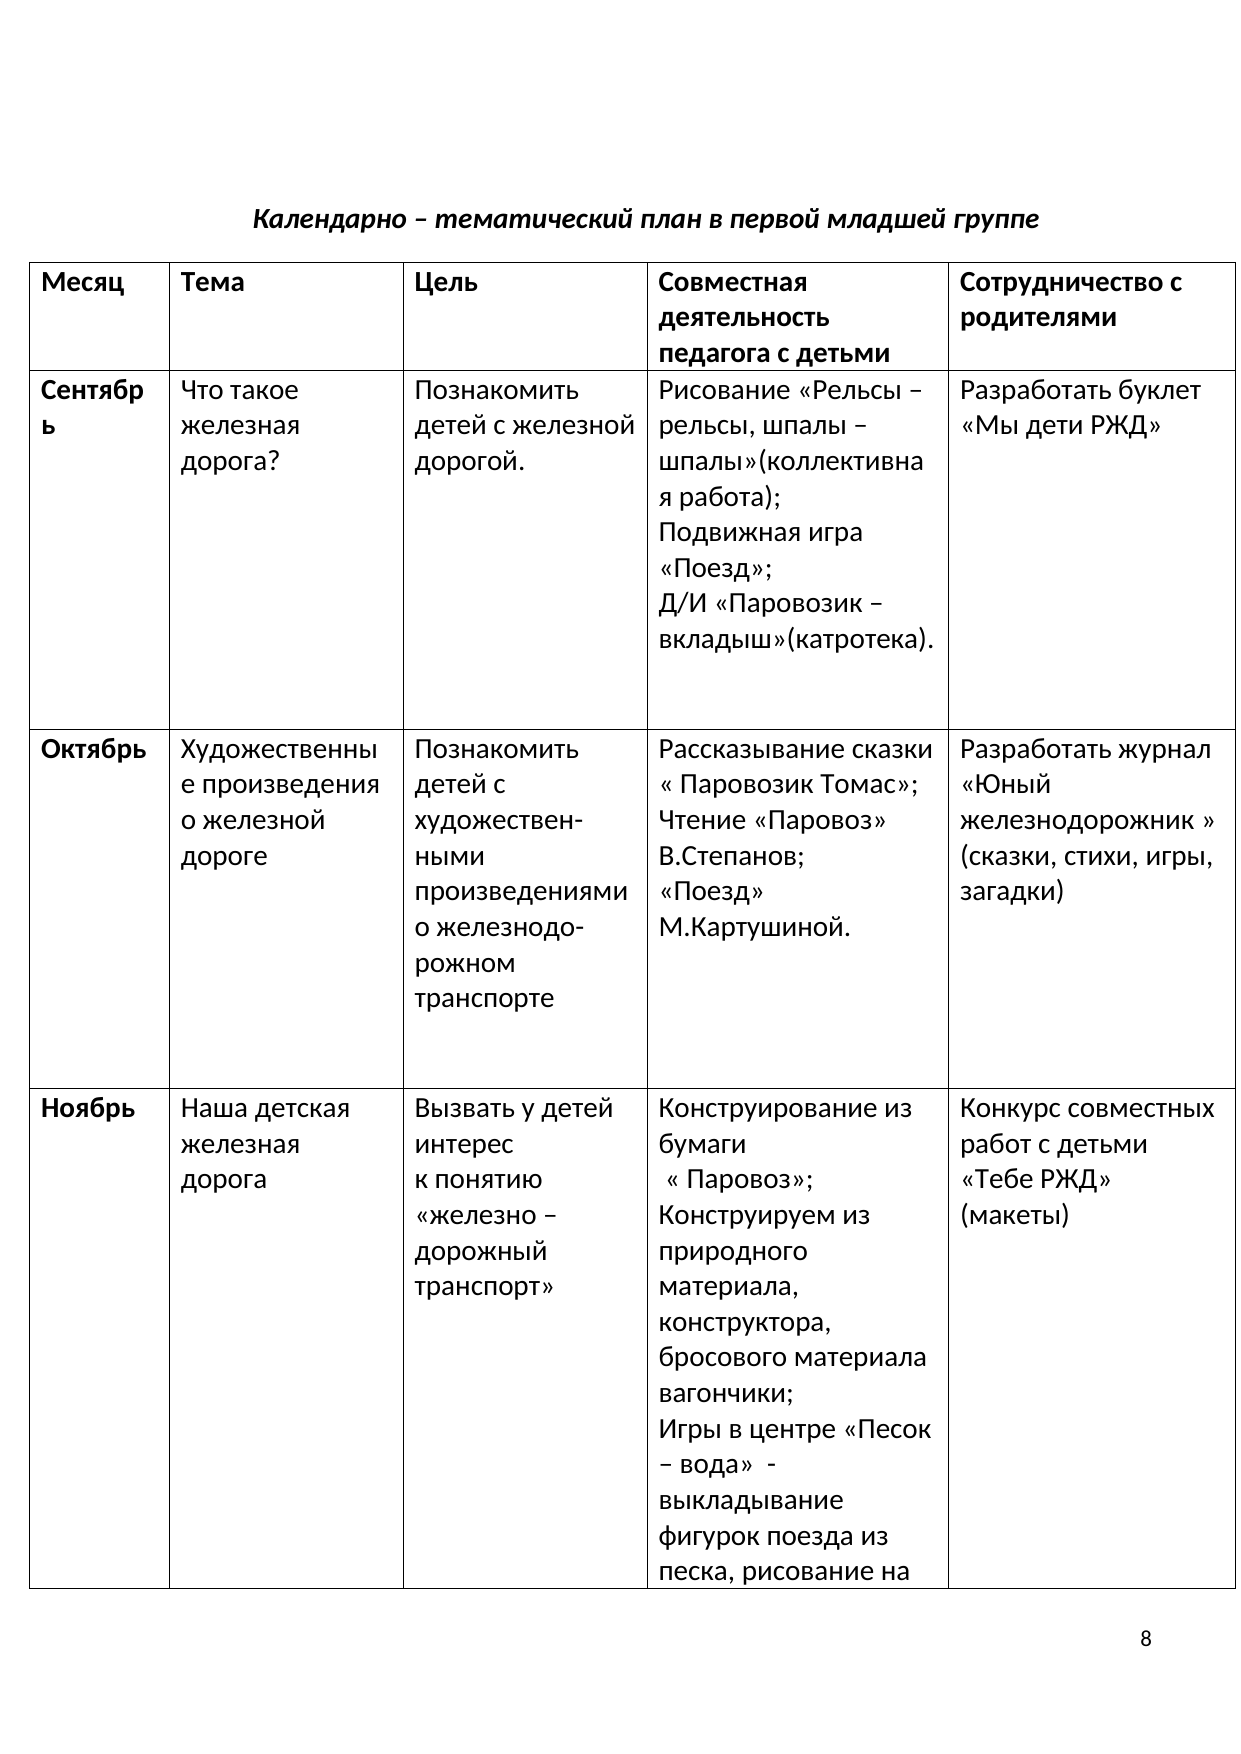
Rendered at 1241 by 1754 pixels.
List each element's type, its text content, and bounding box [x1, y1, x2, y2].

list Календарно – тематический план в первой младшей группе [252, 200, 1152, 236]
table_cell Познакомить детей с художествен- ными произведениями о железнодо- рожном транспорте [404, 730, 647, 1088]
table_header Совместная деятельность педагога с детьми [648, 263, 948, 370]
table_cell Разработать журнал «Юный железнодорожник » (сказки, стихи, игры, загадки) [949, 730, 1235, 1088]
table_cell Разработать буклет «Мы дети РЖД» [949, 371, 1235, 729]
table_cell Рисование «Рельсы – рельсы, шпалы – шпалы»(коллективная работа); Подвижная игра «Поезд»; Д/И «Паровозик – вкладыш»(катротека). [648, 371, 948, 729]
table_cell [648, 1089, 948, 1588]
table_cell Познакомить детей с железной дорогой. [404, 371, 647, 729]
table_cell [404, 1089, 647, 1588]
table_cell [949, 1089, 1235, 1588]
table_header Месяц [30, 263, 169, 370]
table_cell Что такое железная дорога? [170, 371, 403, 729]
table_cell Художественные произведения о железной дороге [170, 730, 403, 1088]
table_cell Октябрь [30, 730, 169, 1088]
table_cell Сентябрь [30, 371, 169, 729]
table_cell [170, 1089, 403, 1588]
table_cell Рассказывание сказки « Паровозик Томас»; Чтение «Паровоз» В.Степанов; «Поезд» М.Картушиной. [648, 730, 948, 1088]
table_header Сотрудничество с родителями [949, 263, 1235, 370]
table_cell Ноябрь [30, 1089, 169, 1588]
table_header Цель [404, 263, 647, 370]
table_header Тема [170, 263, 403, 370]
